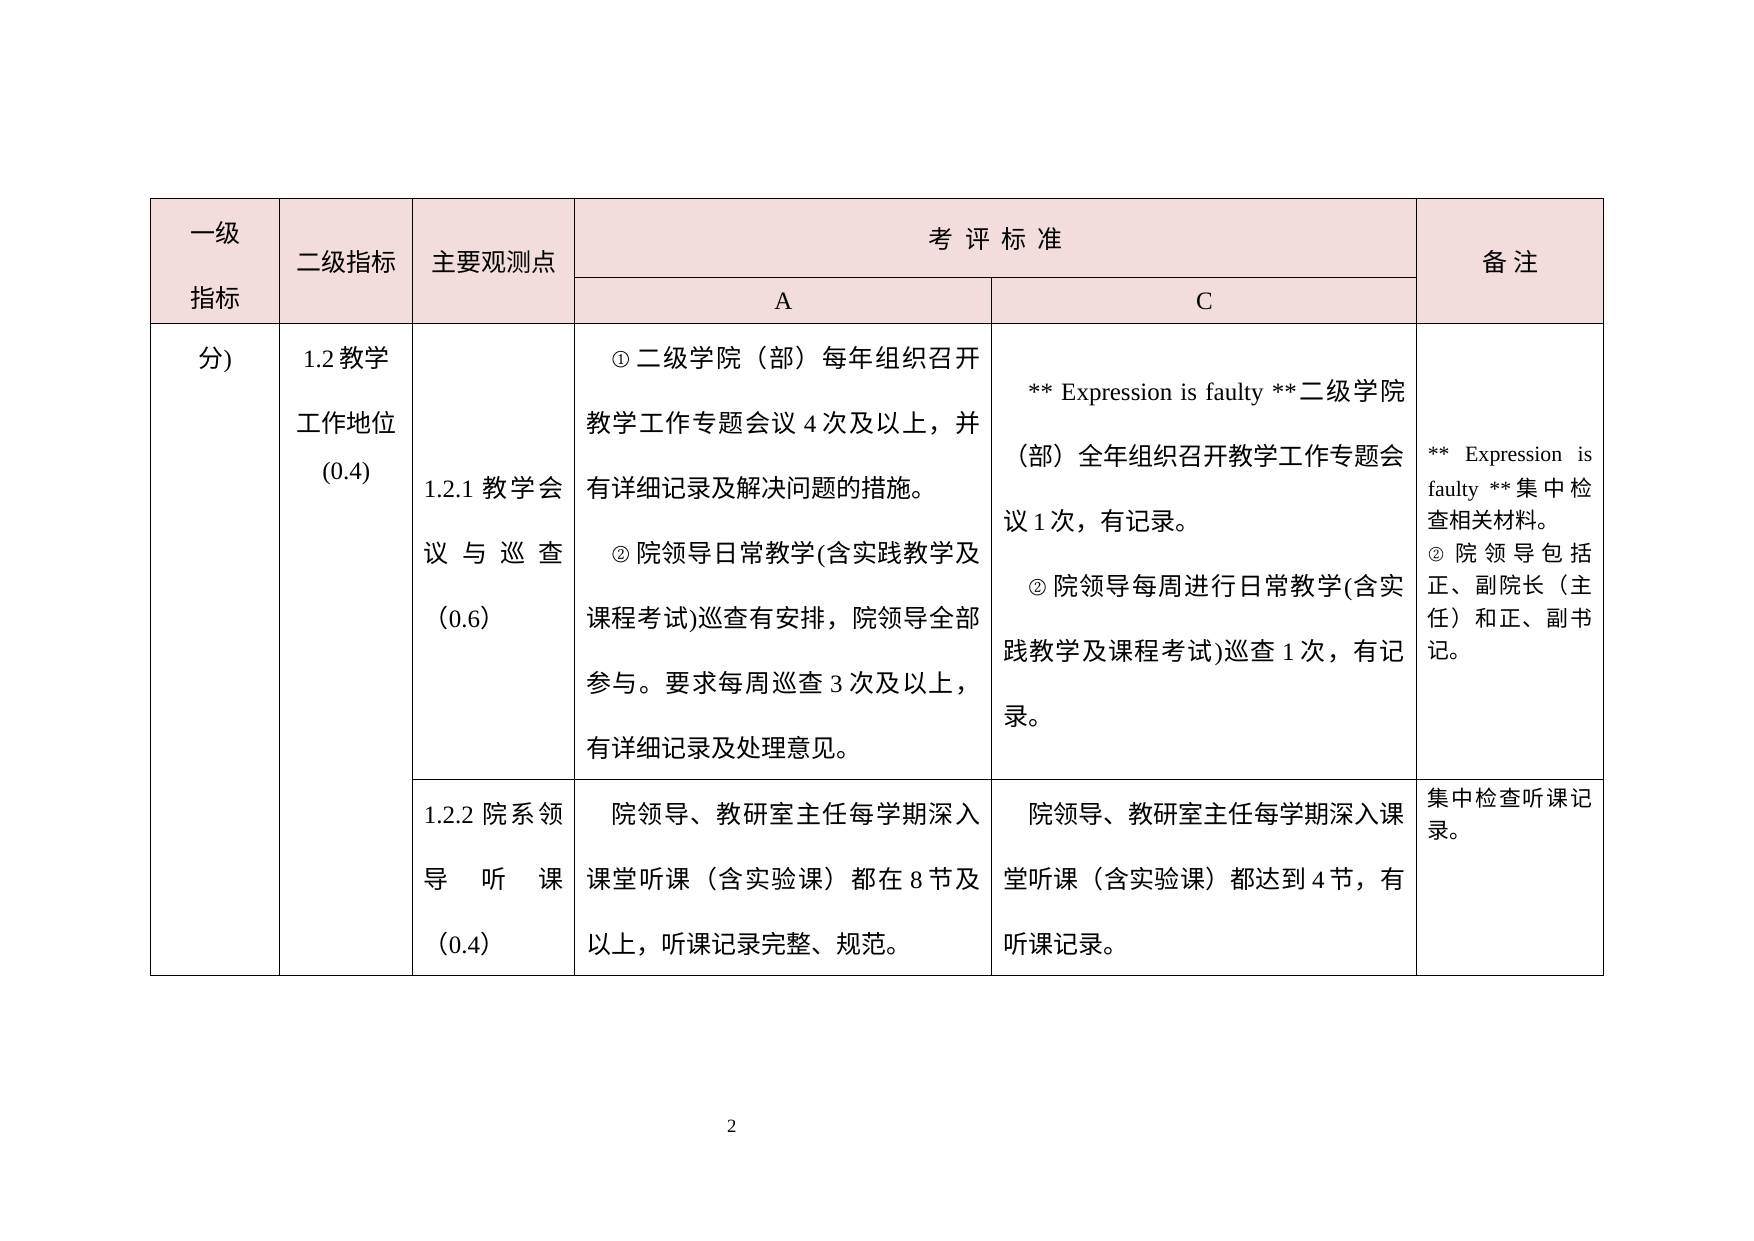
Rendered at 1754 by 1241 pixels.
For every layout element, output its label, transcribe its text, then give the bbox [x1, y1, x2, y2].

table_header 主要观测点 [413, 199, 574, 323]
table_cell 院领导、教研室主任每学期深入课堂听课（含实验课）都达到4节，有听课记录。 [992, 780, 1416, 975]
table_cell 集中检查听课记录。 [1417, 780, 1603, 975]
table_cell 院领导、教研室主任每学期深入课堂听课（含实验课）都在8节及以上，听课记录完整、规范。 [575, 780, 991, 975]
table_cell 1.2.2院系领导听课（0.4） [413, 780, 574, 975]
table_cell 1.教学工作思路与地位(10分) [151, 324, 279, 975]
table_cell ①集中检查相关材料。 ②院领导包括正、副院长（主任）和正、副书记。 [1417, 324, 1603, 779]
table_header 二级指标 [280, 199, 412, 323]
table_header 备 注 [1417, 199, 1603, 323]
table_cell ①二级学院（部）全年组织召开教学工作专题会议1次，有记录。 ②院领导每周进行日常教学(含实践教学及课程考试)巡查1次，有记录。 [992, 324, 1416, 779]
table_cell 1.2教学工作地位(0.4) [280, 324, 412, 975]
table_cell C [992, 278, 1416, 323]
table_cell ①二级学院（部）每年组织召开教学工作专题会议4次及以上，并有详细记录及解决问题的措施。 ②院领导日常教学(含实践教学及课程考试)巡查有安排，院领导全部参与。要求每周巡查3次及以上，有详细记录及处理意见。 [575, 324, 991, 779]
table_cell A [575, 278, 991, 323]
table_cell 1.2.1教学会议与巡查（0.6） [413, 324, 574, 779]
table_header 考 评 标 准 [575, 199, 1416, 277]
table_header 一级 指标 [151, 199, 279, 323]
